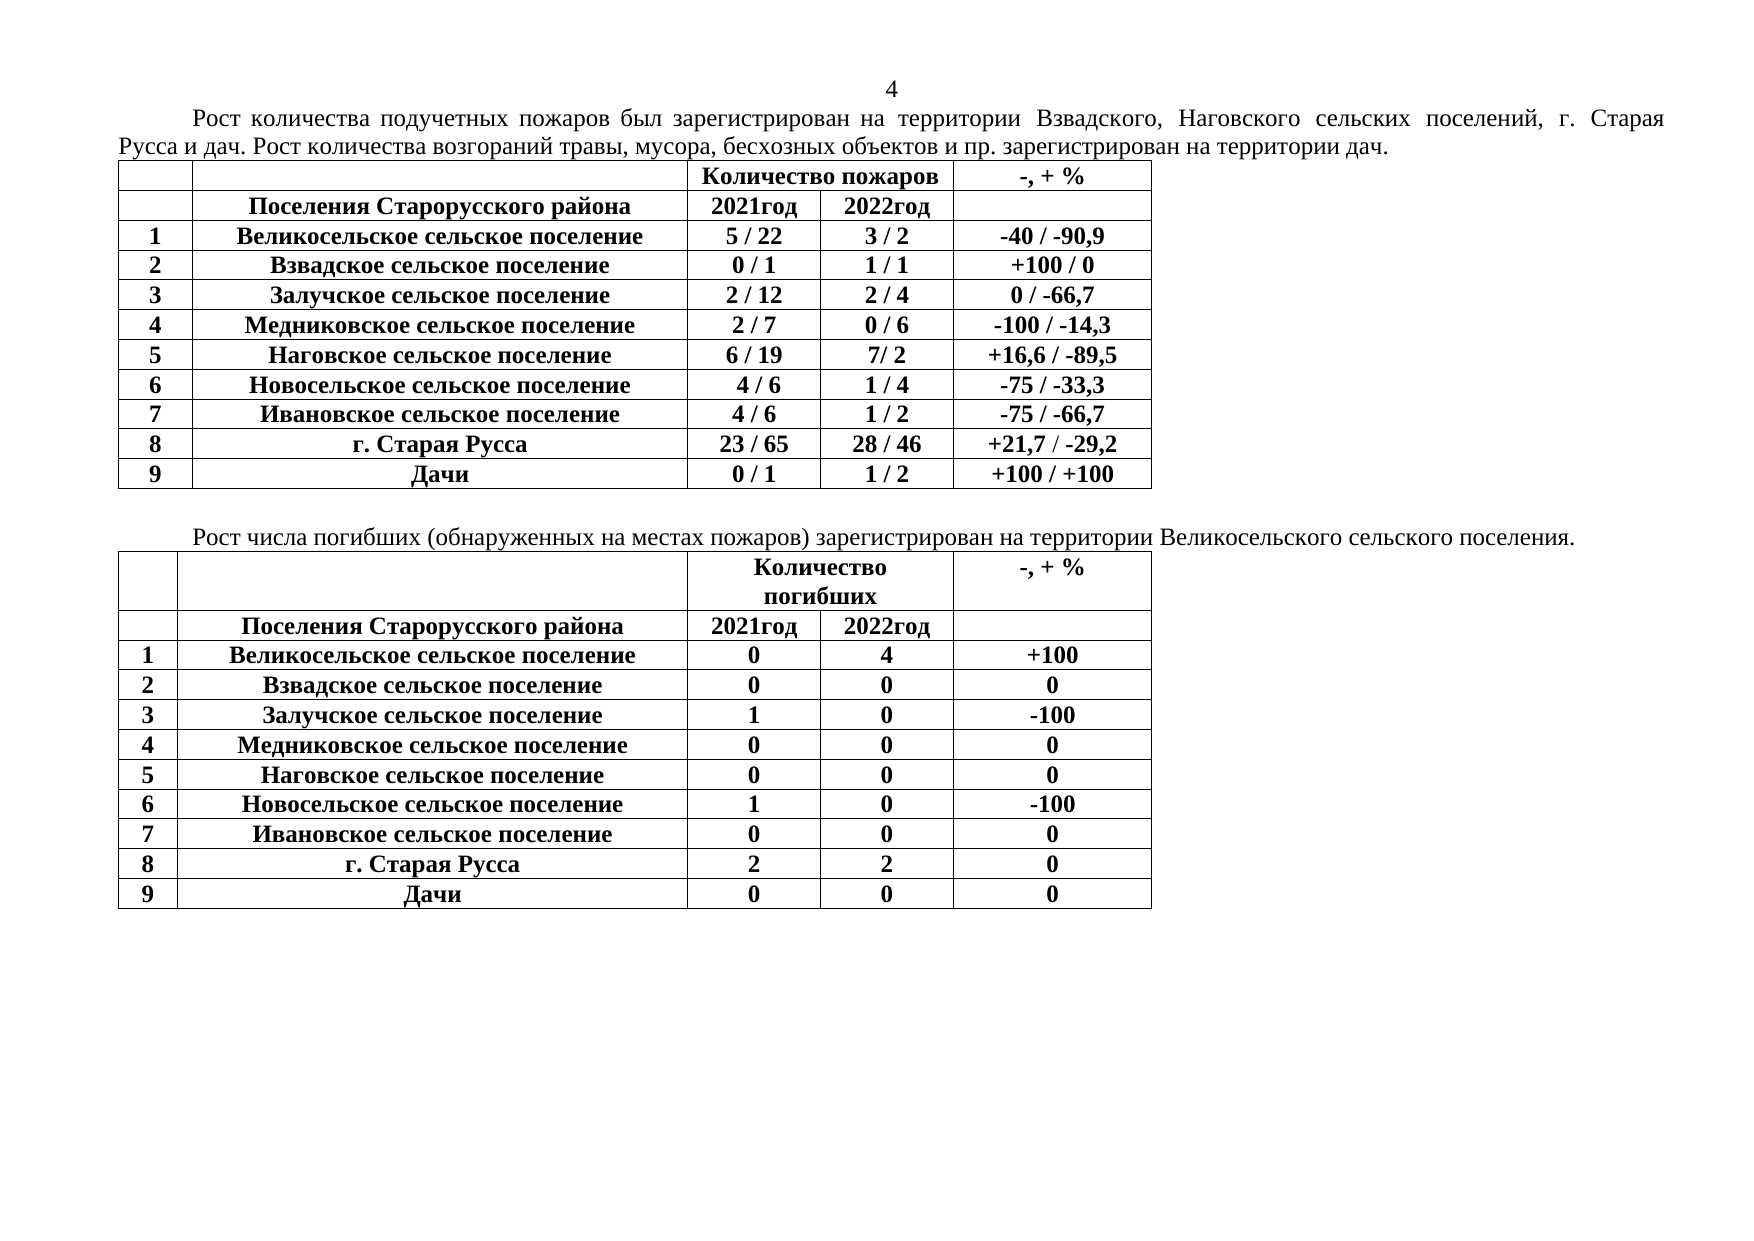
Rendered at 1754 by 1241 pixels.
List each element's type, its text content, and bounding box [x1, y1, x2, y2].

table_cell [954, 611, 1151, 639]
table_cell 3 / 2 [821, 221, 953, 249]
table_cell 0 [821, 760, 953, 788]
table_header Количество пожаров [688, 161, 953, 190]
table_cell 0 [821, 819, 953, 848]
table_cell 0 [954, 670, 1151, 699]
table_cell 0 [954, 849, 1151, 878]
table_cell -100 / -14,3 [954, 310, 1151, 339]
table_cell 0 [954, 879, 1151, 908]
table_cell 6 [119, 790, 177, 818]
table_cell 2022год [821, 611, 953, 639]
table_cell Ивановское сельское поселение [193, 400, 687, 428]
table_cell г. Старая Русса [193, 429, 687, 458]
table_header -, + % [954, 161, 1151, 190]
table_cell 23 / 65 [688, 429, 820, 458]
table_cell 1 / 4 [821, 370, 953, 398]
table_cell -75 / -33,3 [954, 370, 1151, 398]
table_cell 8 [119, 429, 192, 458]
table_cell [954, 191, 1151, 220]
table_cell 0 [688, 670, 820, 699]
table_cell Новосельское сельское поселение [193, 370, 687, 398]
table_cell 1 / 2 [821, 459, 953, 488]
table_cell Взвадское сельское поселение [178, 670, 687, 699]
table_cell +100 / +100 [954, 459, 1151, 488]
table_cell 3 [119, 280, 192, 309]
table_cell 1 / 2 [821, 400, 953, 428]
table_cell +16,6 / -89,5 [954, 340, 1151, 369]
table_cell 0 [821, 670, 953, 699]
text Рост количества подучетных пожаров был зарегистрирован на территории Взвадского, Наговского сельских поселений, г. Старая Русса и дач. Рост количества возгораний травы, мусора, бесхозных объектов и пр. зарегистрирован на территории дач. [118, 103, 1665, 160]
table_cell 0 [688, 641, 820, 669]
table_cell 4 [821, 641, 953, 669]
table_cell 1 [688, 790, 820, 818]
table_cell 0 [954, 760, 1151, 788]
table_cell 9 [119, 459, 192, 488]
table_cell -100 [954, 790, 1151, 818]
table_cell 6 [119, 370, 192, 398]
table_cell 2 / 12 [688, 280, 820, 309]
table_cell 2 [119, 670, 177, 699]
table_cell 5 [119, 340, 192, 369]
table_header [119, 552, 177, 610]
table_cell 2 / 7 [688, 310, 820, 339]
table_cell 7 [119, 819, 177, 848]
table_header [178, 552, 687, 610]
table_cell Великосельское сельское поселение [193, 221, 687, 249]
table_cell 0 / 1 [688, 459, 820, 488]
table_cell 28 / 46 [821, 429, 953, 458]
table_cell 7 [119, 400, 192, 428]
table_cell 2021год [688, 611, 820, 639]
table_cell 4 / 6 [688, 400, 820, 428]
table_cell 0 / 6 [821, 310, 953, 339]
table_cell +100 [954, 641, 1151, 669]
table_cell 5 [119, 760, 177, 788]
table_cell Новосельское сельское поселение [178, 790, 687, 818]
table_cell 5 / 22 [688, 221, 820, 249]
table_cell 9 [119, 879, 177, 908]
table_cell 2021год [688, 191, 820, 220]
table_cell Великосельское сельское поселение [178, 641, 687, 669]
table_cell Поселения Старорусского района [193, 191, 687, 220]
table_header -, + % [954, 552, 1151, 610]
table_cell [119, 191, 192, 220]
table_cell -40 / -90,9 [954, 221, 1151, 249]
table_cell +21,7 / -29,2 [954, 429, 1151, 458]
table_cell 4 [119, 730, 177, 759]
table_cell 0 [688, 730, 820, 759]
table_cell 1 / 1 [821, 251, 953, 279]
table_cell 2 [119, 251, 192, 279]
table_cell 0 / -66,7 [954, 280, 1151, 309]
table_cell 4 / 6 [688, 370, 820, 398]
table_cell 2 [688, 849, 820, 878]
table_cell Наговское сельское поселение [178, 760, 687, 788]
table_cell 0 [821, 790, 953, 818]
table_cell 1 [119, 641, 177, 669]
table_cell 8 [119, 849, 177, 878]
table_cell 0 / 1 [688, 251, 820, 279]
table_cell 0 [954, 819, 1151, 848]
table_cell 1 [119, 221, 192, 249]
table_cell Залучское сельское поселение [193, 280, 687, 309]
table_cell 0 [821, 700, 953, 729]
text Рост числа погибших (обнаруженных на местах пожаров) зарегистрирован на территории Великосельского сельского поселения. [118, 522, 1665, 551]
table_cell -100 [954, 700, 1151, 729]
table_header [193, 161, 687, 190]
table_cell 0 [688, 819, 820, 848]
table_cell 2 / 4 [821, 280, 953, 309]
table_cell 0 [954, 730, 1151, 759]
table_cell Залучское сельское поселение [178, 700, 687, 729]
table_cell 7/ 2 [821, 340, 953, 369]
table_cell Наговское сельское поселение [193, 340, 687, 369]
table_cell 0 [821, 879, 953, 908]
table_cell Ивановское сельское поселение [178, 819, 687, 848]
table_cell 3 [119, 700, 177, 729]
table_cell Взвадское сельское поселение [193, 251, 687, 279]
table_header Количество погибших [688, 552, 953, 610]
table_cell 0 [688, 760, 820, 788]
table_cell 6 / 19 [688, 340, 820, 369]
table_cell -75 / -66,7 [954, 400, 1151, 428]
table_cell 0 [821, 730, 953, 759]
table_cell Дачи [193, 459, 687, 488]
table_cell 2 [821, 849, 953, 878]
table_cell Медниковское сельское поселение [193, 310, 687, 339]
table_cell 2022год [821, 191, 953, 220]
table_cell Дачи [178, 879, 687, 908]
table_cell Медниковское сельское поселение [178, 730, 687, 759]
table_cell 0 [688, 879, 820, 908]
table_cell г. Старая Русса [178, 849, 687, 878]
table_header [119, 161, 192, 190]
table_cell Поселения Старорусского района [178, 611, 687, 639]
table_cell 4 [119, 310, 192, 339]
table_cell [119, 611, 177, 639]
table_cell +100 / 0 [954, 251, 1151, 279]
table_cell 1 [688, 700, 820, 729]
